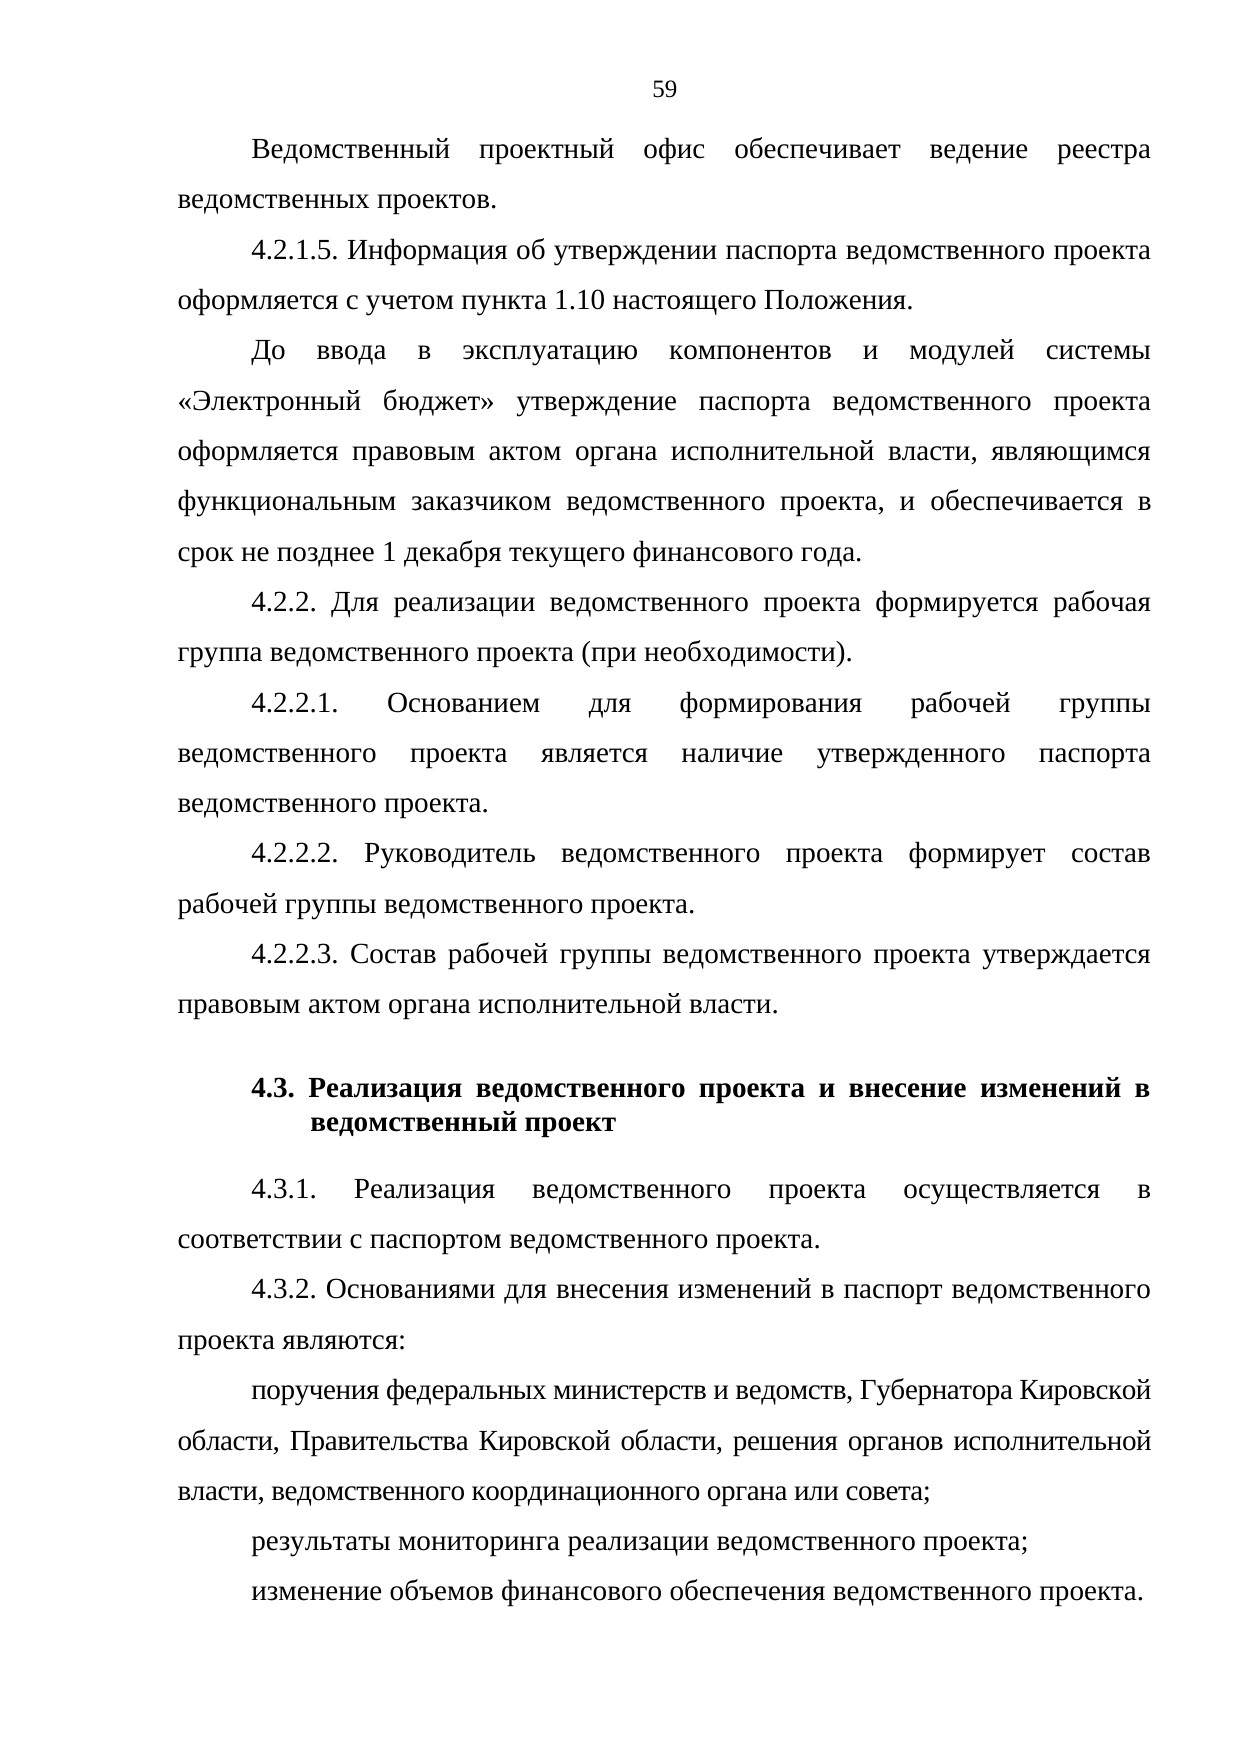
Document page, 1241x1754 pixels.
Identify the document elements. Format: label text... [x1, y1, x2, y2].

text 4.2.2.1. Основанием для формирования рабочей группы ведомственного проекта является наличие утвержденного паспорта ведомственного проекта. [177, 685, 1152, 819]
title 4.3. Реализация ведомственного проекта и внесение изменений в ведомственный проект [251, 1070, 1152, 1137]
text 4.2.1.5. Информация об утверждении паспорта ведомственного проекта оформляется с учетом пункта 1.10 настоящего Положения. [177, 232, 1152, 316]
text Ведомственный проектный офис обеспечивает ведение реестра ведомственных проектов. [177, 131, 1152, 215]
text 4.3.2. Основаниями для внесения изменений в паспорт ведомственного проекта являются: [177, 1272, 1152, 1356]
text изменение объемов финансового обеспечения ведомственного проекта. [177, 1573, 1152, 1607]
text 4.2.2.3. Состав рабочей группы ведомственного проекта утверждается правовым актом органа исполнительной власти. [177, 936, 1152, 1020]
text поручения федеральных министерств и ведомств, Губернатора Кировской области, Правительства Кировской области, решения органов исполнительной власти, ведомственного координационного органа или совета; [177, 1372, 1152, 1506]
text 4.3.1. Реализация ведомственного проекта осуществляется в соответствии с паспортом ведомственного проекта. [177, 1171, 1152, 1255]
text До ввода в эксплуатацию компонентов и модулей системы «Электронный бюджет» утверждение паспорта ведомственного проекта оформляется правовым актом органа исполнительной власти, являющимся функциональным заказчиком ведомственного проекта, и обеспечивается в срок не позднее 1 декабря текущего финансового года. [177, 332, 1152, 567]
text результаты мониторинга реализации ведомственного проекта; [177, 1523, 1152, 1557]
text 4.2.2.2. Руководитель ведомственного проекта формирует состав рабочей группы ведомственного проекта. [177, 836, 1152, 919]
text 4.2.2. Для реализации ведомственного проекта формируется рабочая группа ведомственного проекта (при необходимости). [177, 584, 1152, 668]
